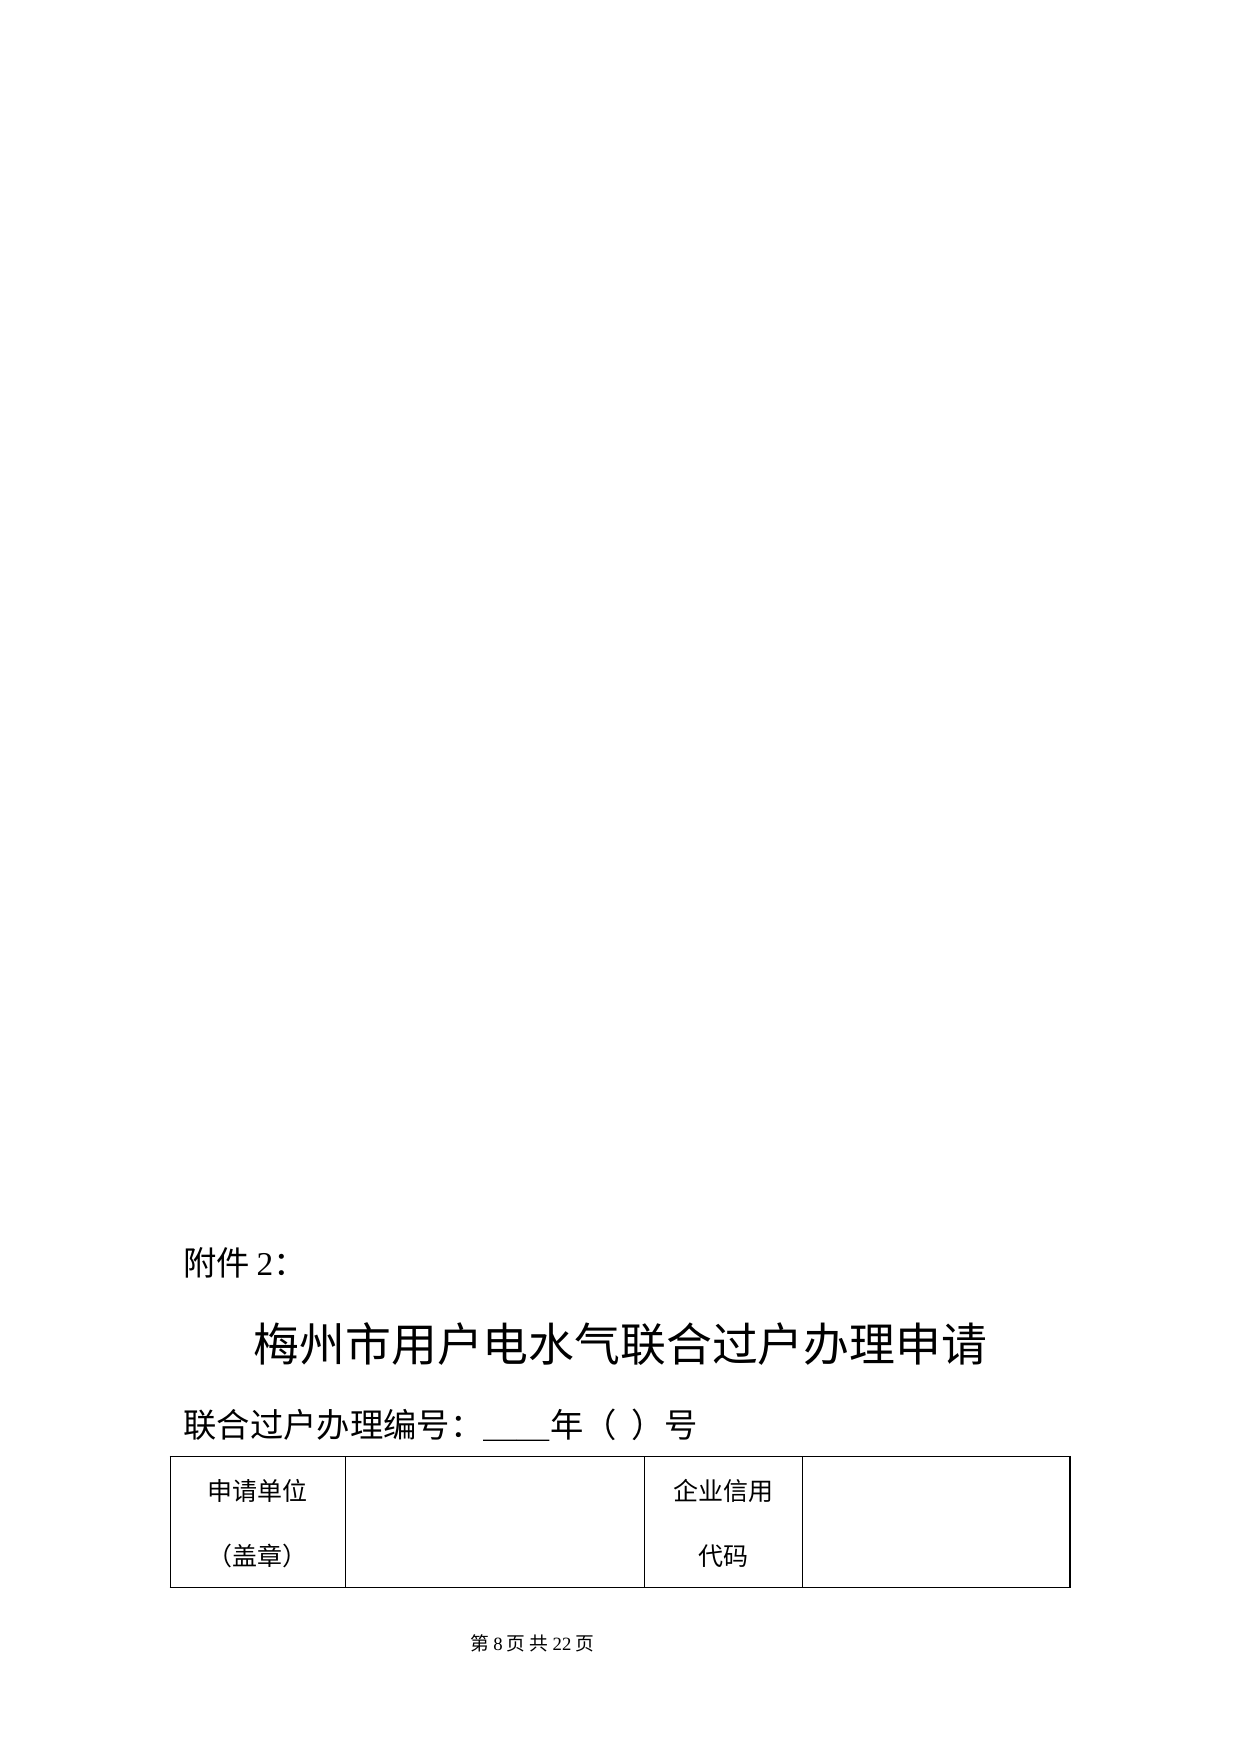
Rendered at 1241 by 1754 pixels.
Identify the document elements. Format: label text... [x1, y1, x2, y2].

text 附件2： [183, 1228, 1057, 1293]
table_header 申请单位 （盖章） [171, 1457, 345, 1587]
table_header 企业信用 代码 [645, 1457, 802, 1587]
table_header [346, 1457, 644, 1587]
text 联合过户办理编号：＿＿年（ ）号 [183, 1391, 1057, 1456]
table_header [803, 1457, 1069, 1587]
text 梅州市用户电水气联合过户办理申请 [183, 1293, 1057, 1391]
